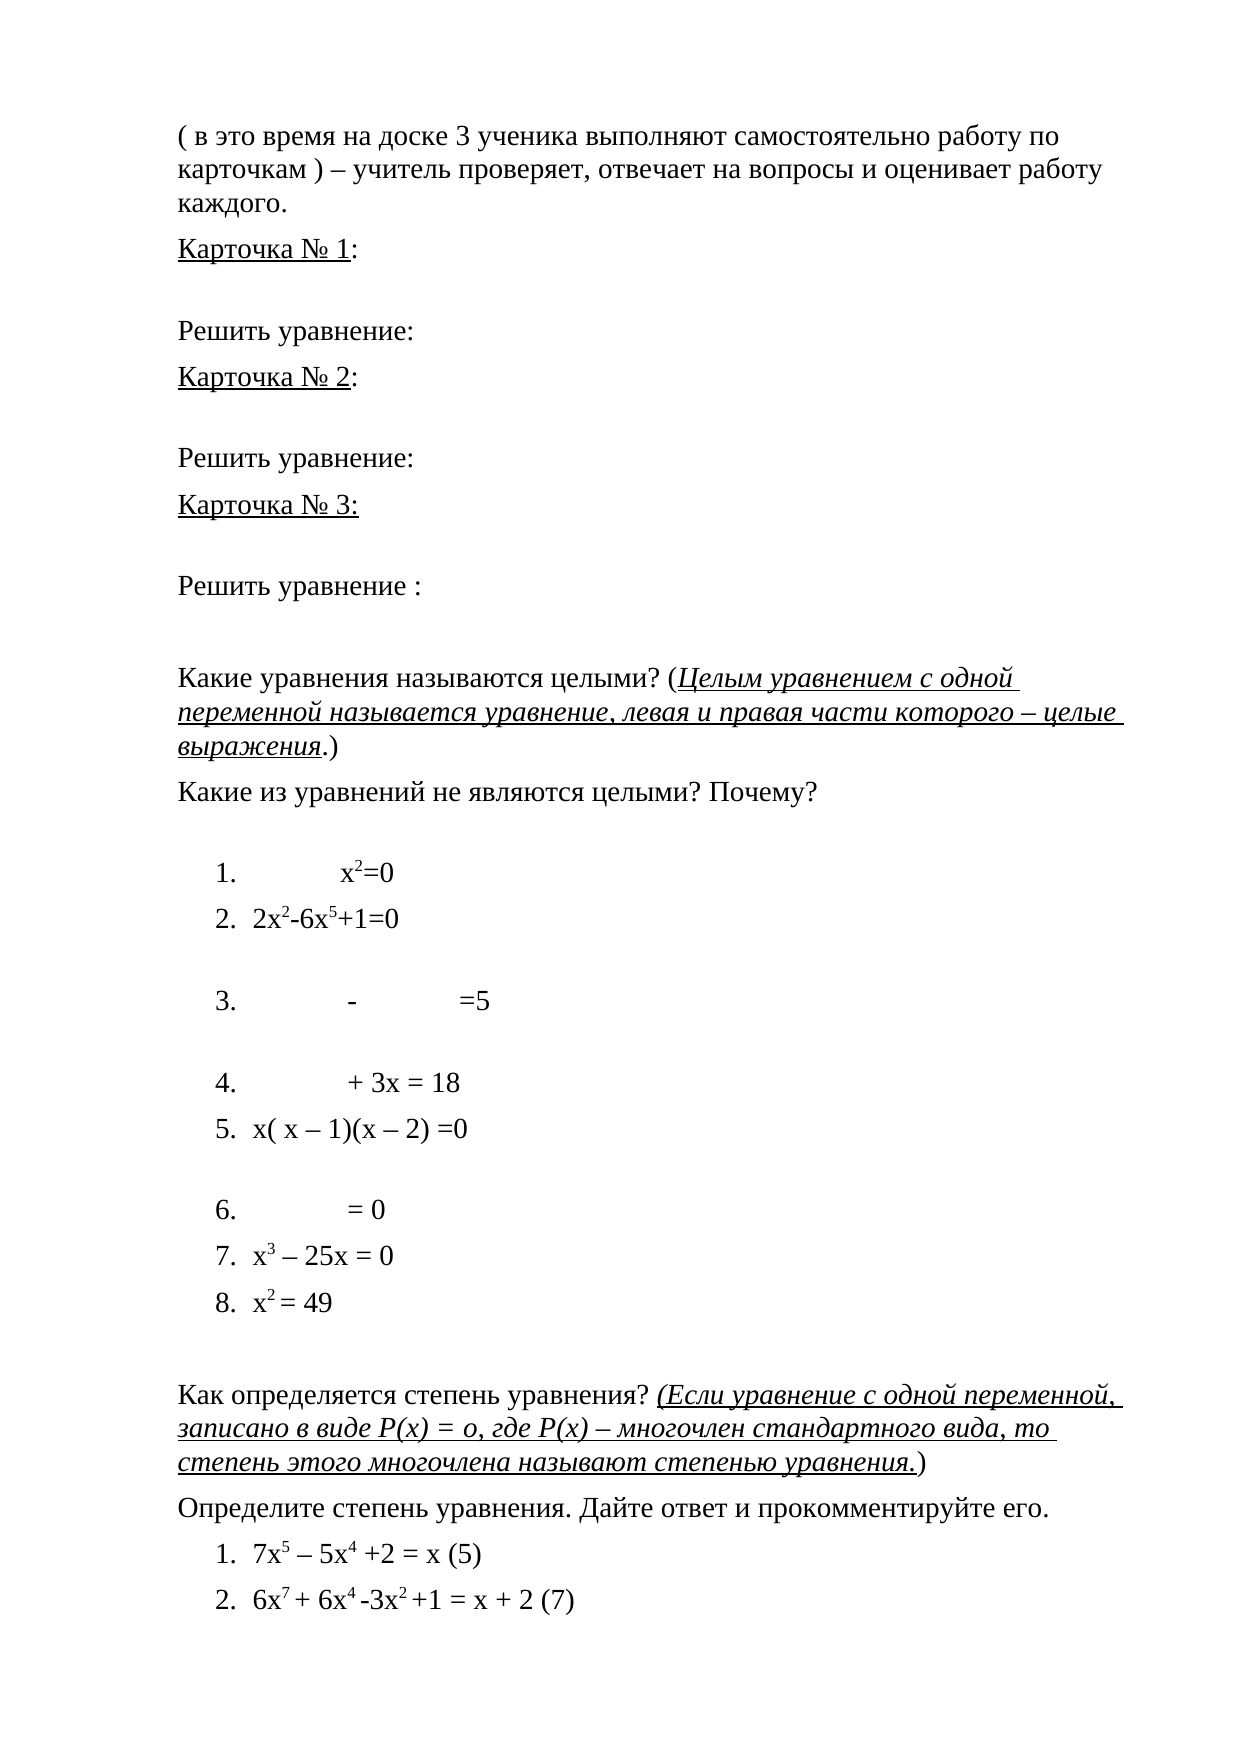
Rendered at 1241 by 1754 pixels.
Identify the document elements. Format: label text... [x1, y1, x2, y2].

list х3 – 25х = 0 [215, 1238, 1152, 1272]
list х( х – 1)(х – 2) =0 [215, 1111, 1152, 1144]
text Карточка № 1: [177, 231, 1152, 265]
text Решить уравнение : [177, 533, 1152, 602]
text Решить уравнение: [177, 405, 1152, 474]
text Какие уравнения называются целыми? (Целым уравнением с одной переменной называется уравнение, левая и правая части которого – целые выражения.) [177, 661, 1152, 761]
list + 3х = 18 [215, 1029, 1152, 1098]
list 7х5 – 5х4 +2 = х (5) [215, 1536, 1152, 1570]
text Решить уравнение: [177, 277, 1152, 346]
list = 0 [215, 1157, 1152, 1226]
list 6х7 + 6х4 -3х2 +1 = х + 2 (7) [215, 1582, 1152, 1616]
list - =5 [215, 948, 1152, 1017]
text Карточка № 3: [177, 487, 1152, 520]
text Определите степень уравнения. Дайте ответ и прокомментируйте его. [177, 1490, 1152, 1524]
list х2 = 49 [215, 1285, 1152, 1318]
text Какие из уравнений не являются целыми? Почему? [177, 774, 1152, 807]
list 2х2-6х5+1=0 [215, 902, 1152, 935]
text ( в это время на доске 3 ученика выполняют самостоятельно работу по карточкам ) – учитель проверяет, отвечает на вопросы и оценивает работу каждого. [177, 118, 1152, 219]
list х2=0 [215, 820, 1152, 889]
text Как определяется степень уравнения? (Если уравнение с одной переменной, записано в виде Р(х) = о, где Р(х) – многочлен стандартного вида, то степень этого многочлена называют степенью уравнения.) [177, 1377, 1152, 1478]
text Карточка № 2: [177, 359, 1152, 393]
